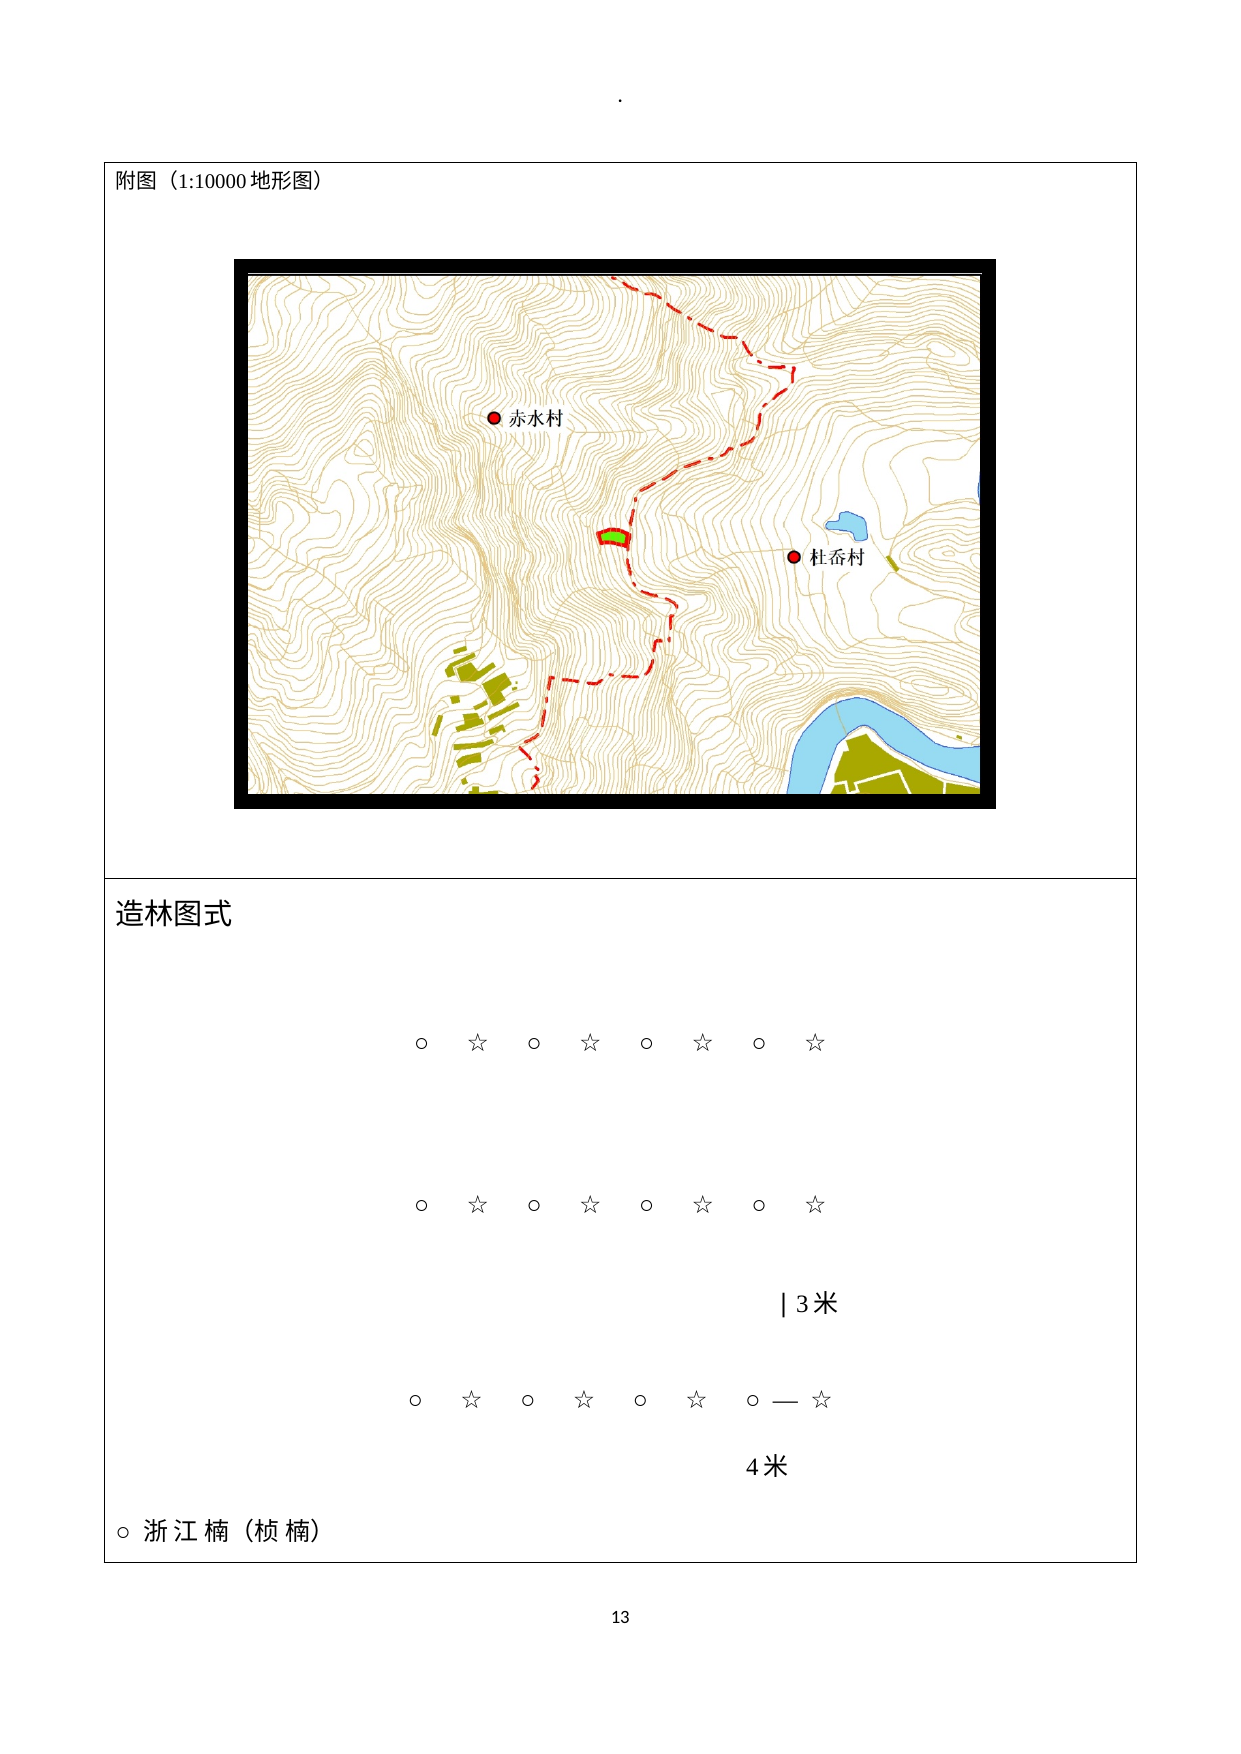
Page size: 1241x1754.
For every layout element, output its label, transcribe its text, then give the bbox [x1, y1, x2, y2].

picture [248, 273, 982, 794]
table_header 附图（1:10000地形图） [105, 163, 1136, 878]
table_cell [105, 879, 1136, 1562]
